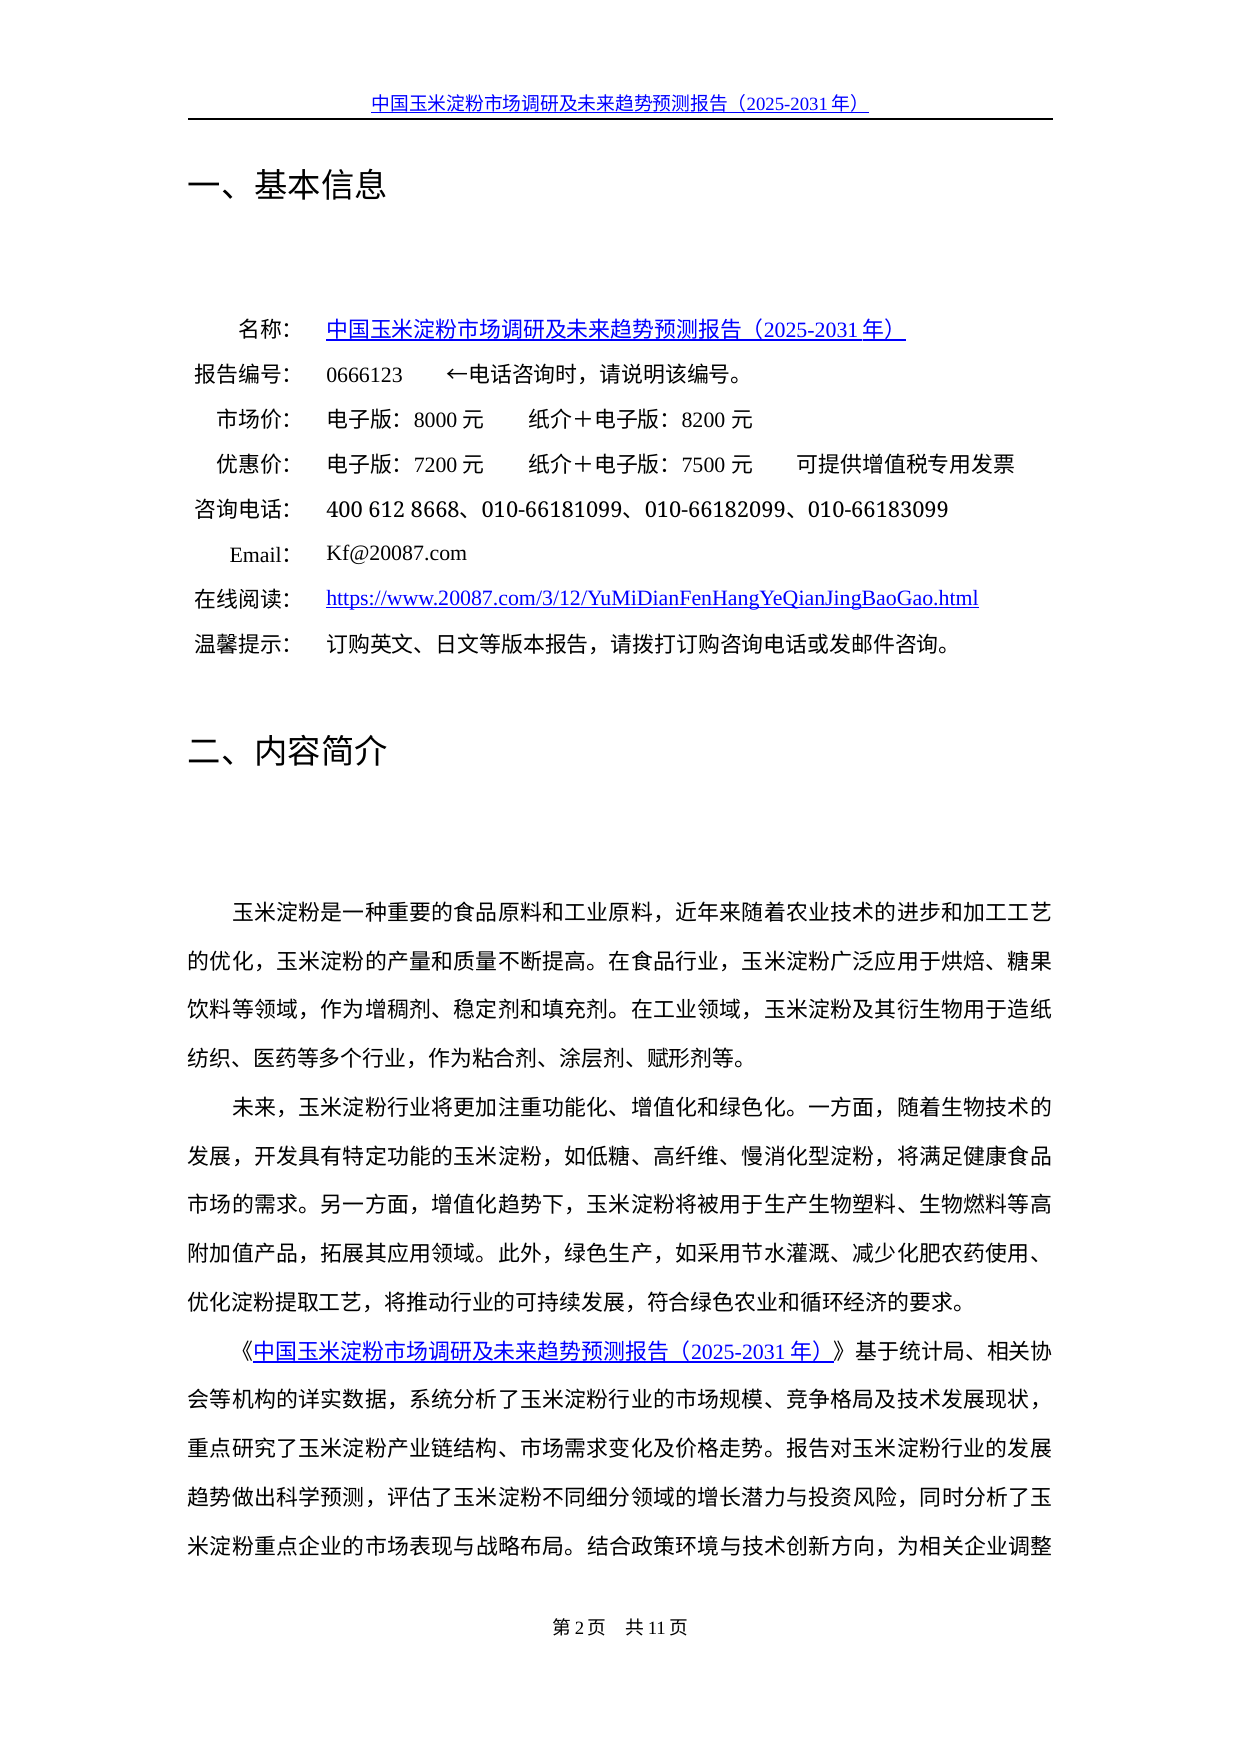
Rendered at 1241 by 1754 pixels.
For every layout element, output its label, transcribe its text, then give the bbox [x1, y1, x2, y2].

title 二、内容简介 [187, 717, 1053, 782]
table_cell 咨询电话： [167, 492, 315, 537]
table_cell 400 612 8668、010-66181099、010-66182099、010-66183099 [315, 492, 1073, 537]
table_cell 在线阅读： [167, 582, 315, 627]
table_cell 电子版：8000 元 纸介＋电子版：8200 元 [315, 402, 1073, 447]
table_cell Email： [167, 537, 315, 582]
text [187, 894, 1053, 1561]
table_cell 优惠价： [167, 447, 315, 492]
table_cell 0666123 ←电话咨询时，请说明该编号。 [315, 357, 1073, 402]
table_header 中国玉米淀粉市场调研及未来趋势预测报告（2025-2031年） [315, 312, 1073, 357]
table_cell 报告编号： [167, 357, 315, 402]
table_header 名称： [167, 312, 315, 357]
table_cell 温馨提示： [167, 627, 315, 672]
table_cell 订购英文、日文等版本报告，请拨打订购咨询电话或发邮件咨询。 [315, 627, 1073, 672]
title 一、基本信息 [187, 150, 1053, 215]
table_cell 电子版：7200 元 纸介＋电子版：7500 元 可提供增值税专用发票 [315, 447, 1073, 492]
table_cell 市场价： [167, 402, 315, 447]
table_cell Kf@20087.com [315, 537, 1073, 582]
table_cell [315, 582, 1073, 627]
